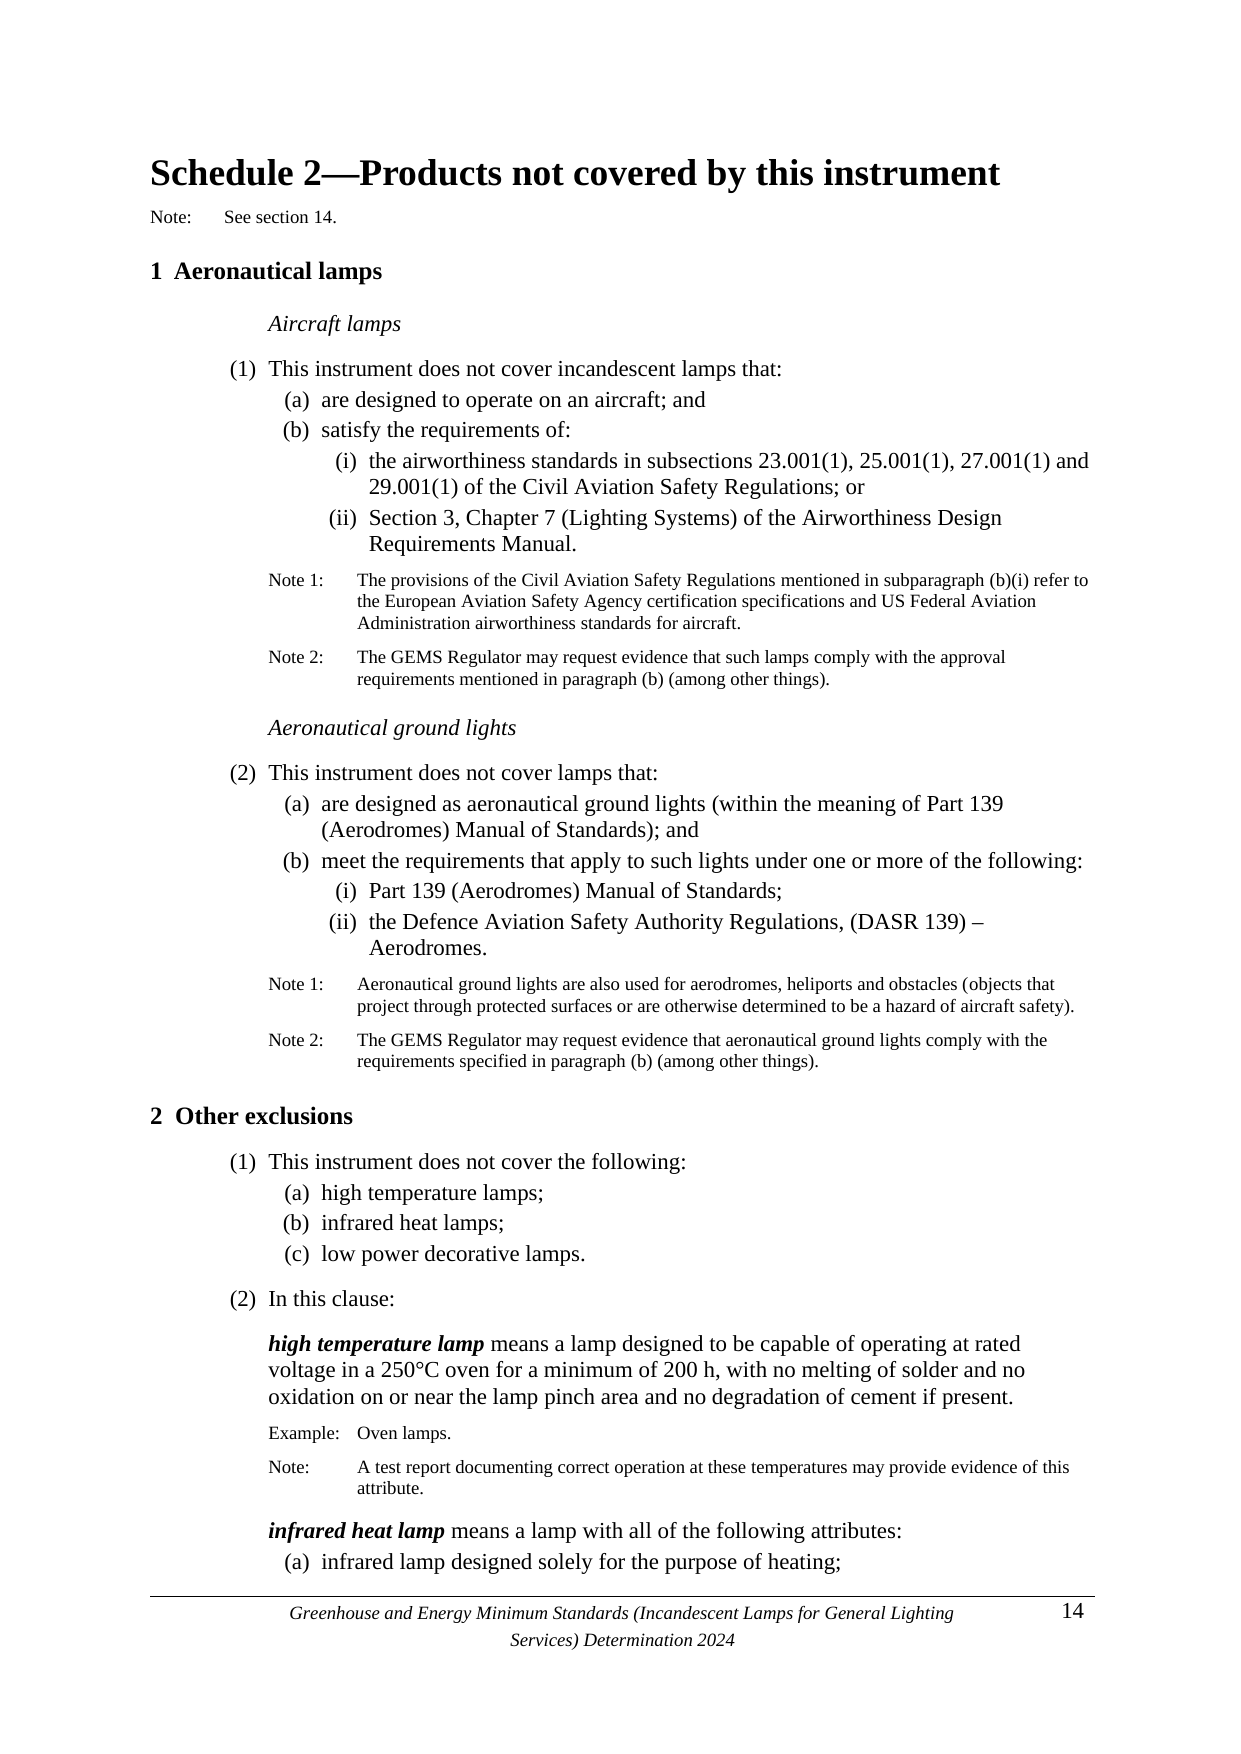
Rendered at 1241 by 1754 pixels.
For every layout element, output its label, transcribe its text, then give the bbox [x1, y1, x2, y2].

text (a) infrared lamp designed solely for the purpose of heating; [150, 1548, 1090, 1574]
text (i) the airworthiness standards in subsections 23.001(1), 25.001(1), 27.001(1) and 29.001(1) of the Civil Aviation Safety Regulations; or [150, 447, 1090, 499]
text 1 Aeronautical lamps [150, 256, 1090, 285]
text (ii) Section 3, Chapter 7 (Lighting Systems) of the Airworthiness Design Requirements Manual. [150, 504, 1090, 556]
text (b) infrared heat lamps; [150, 1209, 1090, 1236]
text Note 2: The GEMS Regulator may request evidence that aeronautical ground lights comply with the requirements specified in paragraph (b) (among other things). [268, 1028, 1090, 1072]
text Aircraft lamps [268, 310, 1090, 336]
text (2) In this clause: [150, 1285, 1090, 1311]
text Note 2: The GEMS Regulator may request evidence that such lamps comply with the approval requirements mentioned in paragraph (b) (among other things). [268, 646, 1090, 689]
text (2) This instrument does not cover lamps that: [150, 759, 1090, 786]
text (1) This instrument does not cover incandescent lamps that: [150, 355, 1090, 382]
text Note: A test report documenting correct operation at these temperatures may provide evidence of this attribute. [268, 1456, 1090, 1499]
text Note: See section 14. [150, 206, 1090, 227]
text (b) satisfy the requirements of: [150, 416, 1090, 443]
text Schedule 2—Products not covered by this instrument [150, 150, 1090, 193]
text (i) Part 139 (Aerodromes) Manual of Standards; [150, 877, 1090, 903]
text (a) are designed to operate on an aircraft; and [150, 386, 1090, 412]
text Aeronautical ground lights [268, 714, 1090, 741]
text (a) high temperature lamps; [150, 1179, 1090, 1205]
text high temperature lamp means a lamp designed to be capable of operating at rated voltage in a 250°C oven for a minimum of 200 h, with no melting of solder and no oxidation on or near the lamp pinch area and no degradation of cement if present. [268, 1330, 1090, 1409]
text (a) are designed as aeronautical ground lights (within the meaning of Part 139 (Aerodromes) Manual of Standards); and [150, 790, 1090, 842]
text infrared heat lamp means a lamp with all of the following attributes: [268, 1518, 1090, 1544]
text (b) meet the requirements that apply to such lights under one or more of the following: [150, 847, 1090, 873]
text Note 1: Aeronautical ground lights are also used for aerodromes, heliports and obstacles (objects that project through protected surfaces or are otherwise determined to be a hazard of aircraft safety). [268, 973, 1090, 1016]
text 2 Other exclusions [150, 1101, 1090, 1129]
text (c) low power decorative lamps. [150, 1240, 1090, 1266]
text Note 1: The provisions of the Civil Aviation Safety Regulations mentioned in subparagraph (b)(i) refer to the European Aviation Safety Agency certification specifications and US Federal Aviation Administration airworthiness standards for aircraft. [268, 569, 1090, 633]
text Example: Oven lamps. [268, 1422, 1090, 1443]
text (ii) the Defence Aviation Safety Authority Regulations, (DASR 139) – Aerodromes. [150, 908, 1090, 960]
text (1) This instrument does not cover the following: [150, 1148, 1090, 1175]
